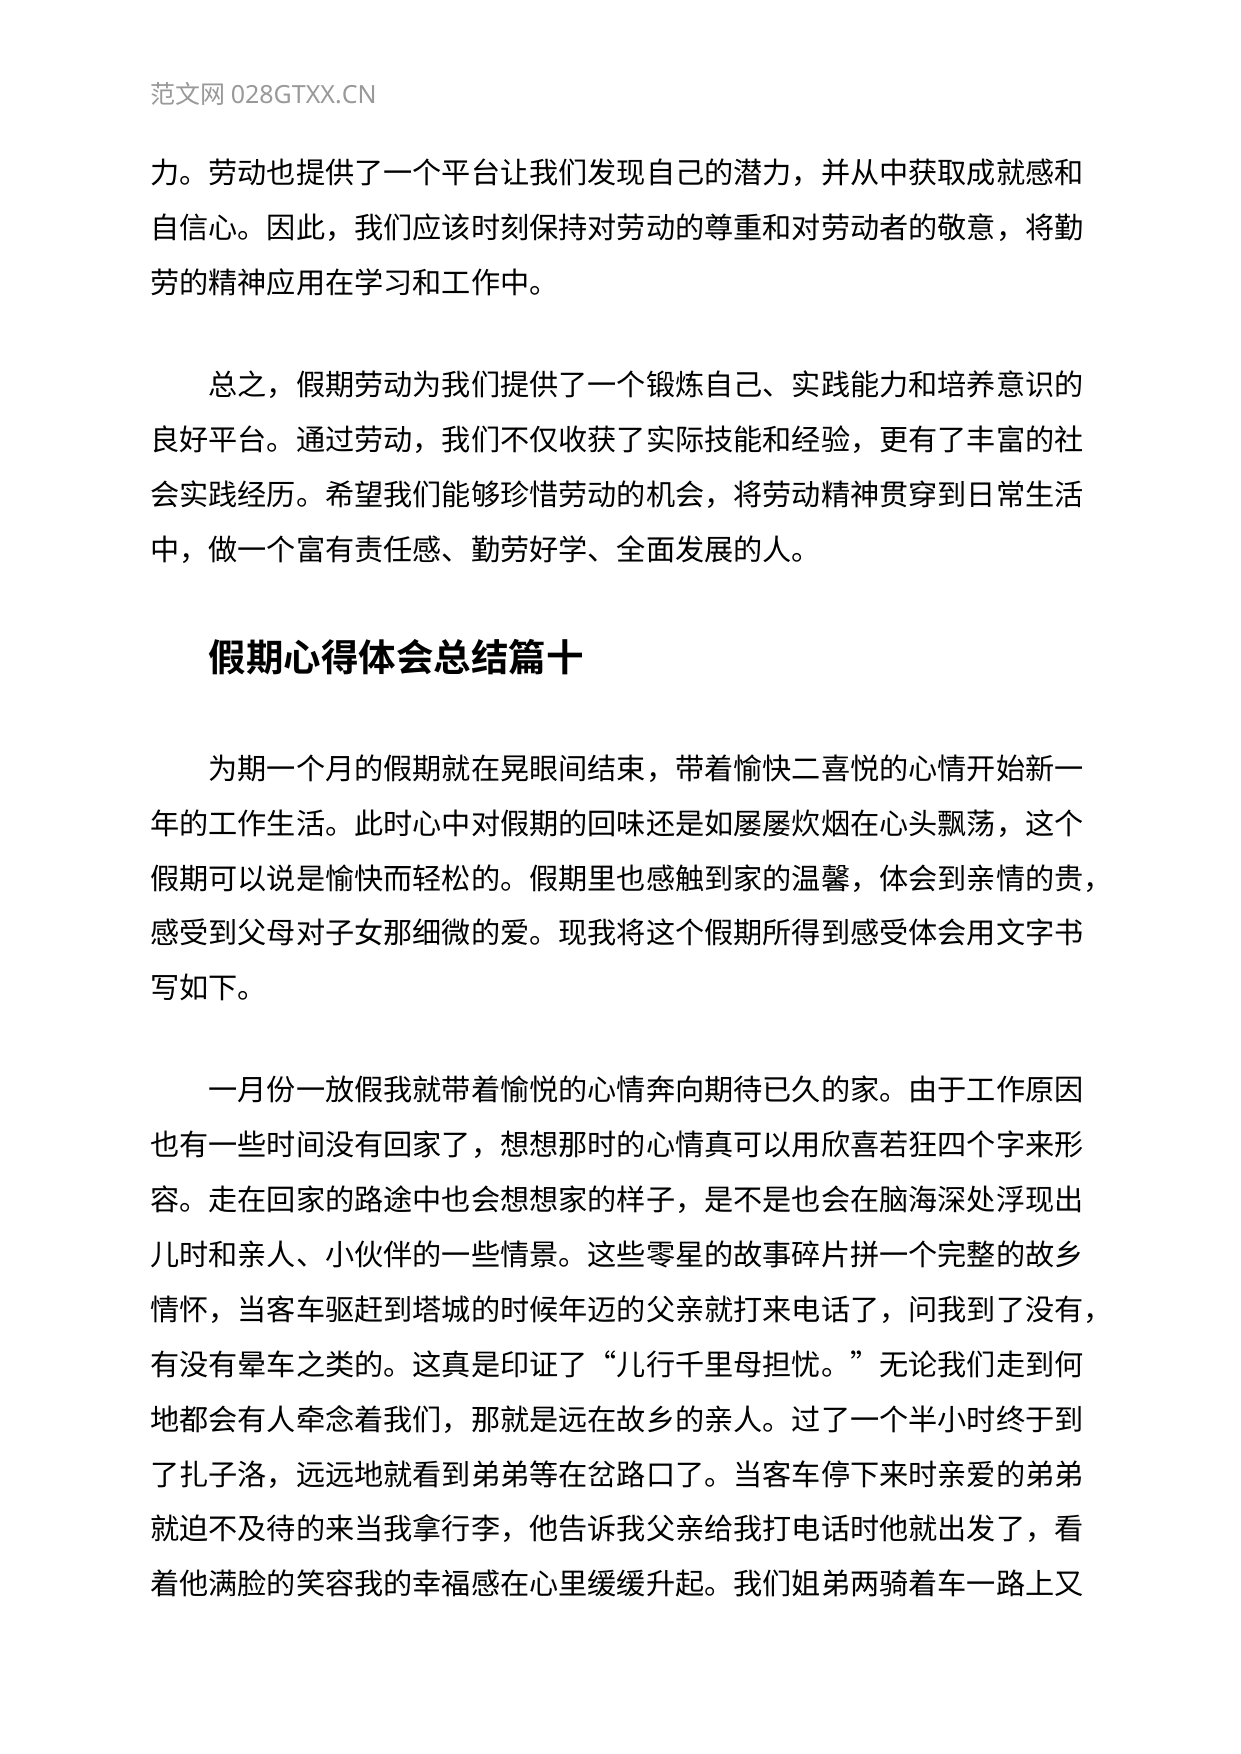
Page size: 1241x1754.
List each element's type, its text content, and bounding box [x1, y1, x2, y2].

text 假期心得体会总结篇十 [150, 628, 1090, 682]
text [150, 1067, 1090, 1603]
text 为期一个月的假期就在晃眼间结束，带着愉快二喜悦的心情开始新一年的工作生活。此时心中对假期的回味还是如屡屡炊烟在心头飘荡，这个假期可以说是愉快而轻松的。假期里也感触到家的温馨，体会到亲情的贵，感受到父母对子女那细微的爱。现我将这个假期所得到感受体会用文字书写如下。 [150, 745, 1090, 1007]
text 总之，假期劳动为我们提供了一个锻炼自己、实践能力和培养意识的良好平台。通过劳动，我们不仅收获了实际技能和经验，更有了丰富的社会实践经历。希望我们能够珍惜劳动的机会，将劳动精神贯穿到日常生活中，做一个富有责任感、勤劳好学、全面发展的人。 [150, 362, 1090, 568]
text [150, 150, 1090, 302]
